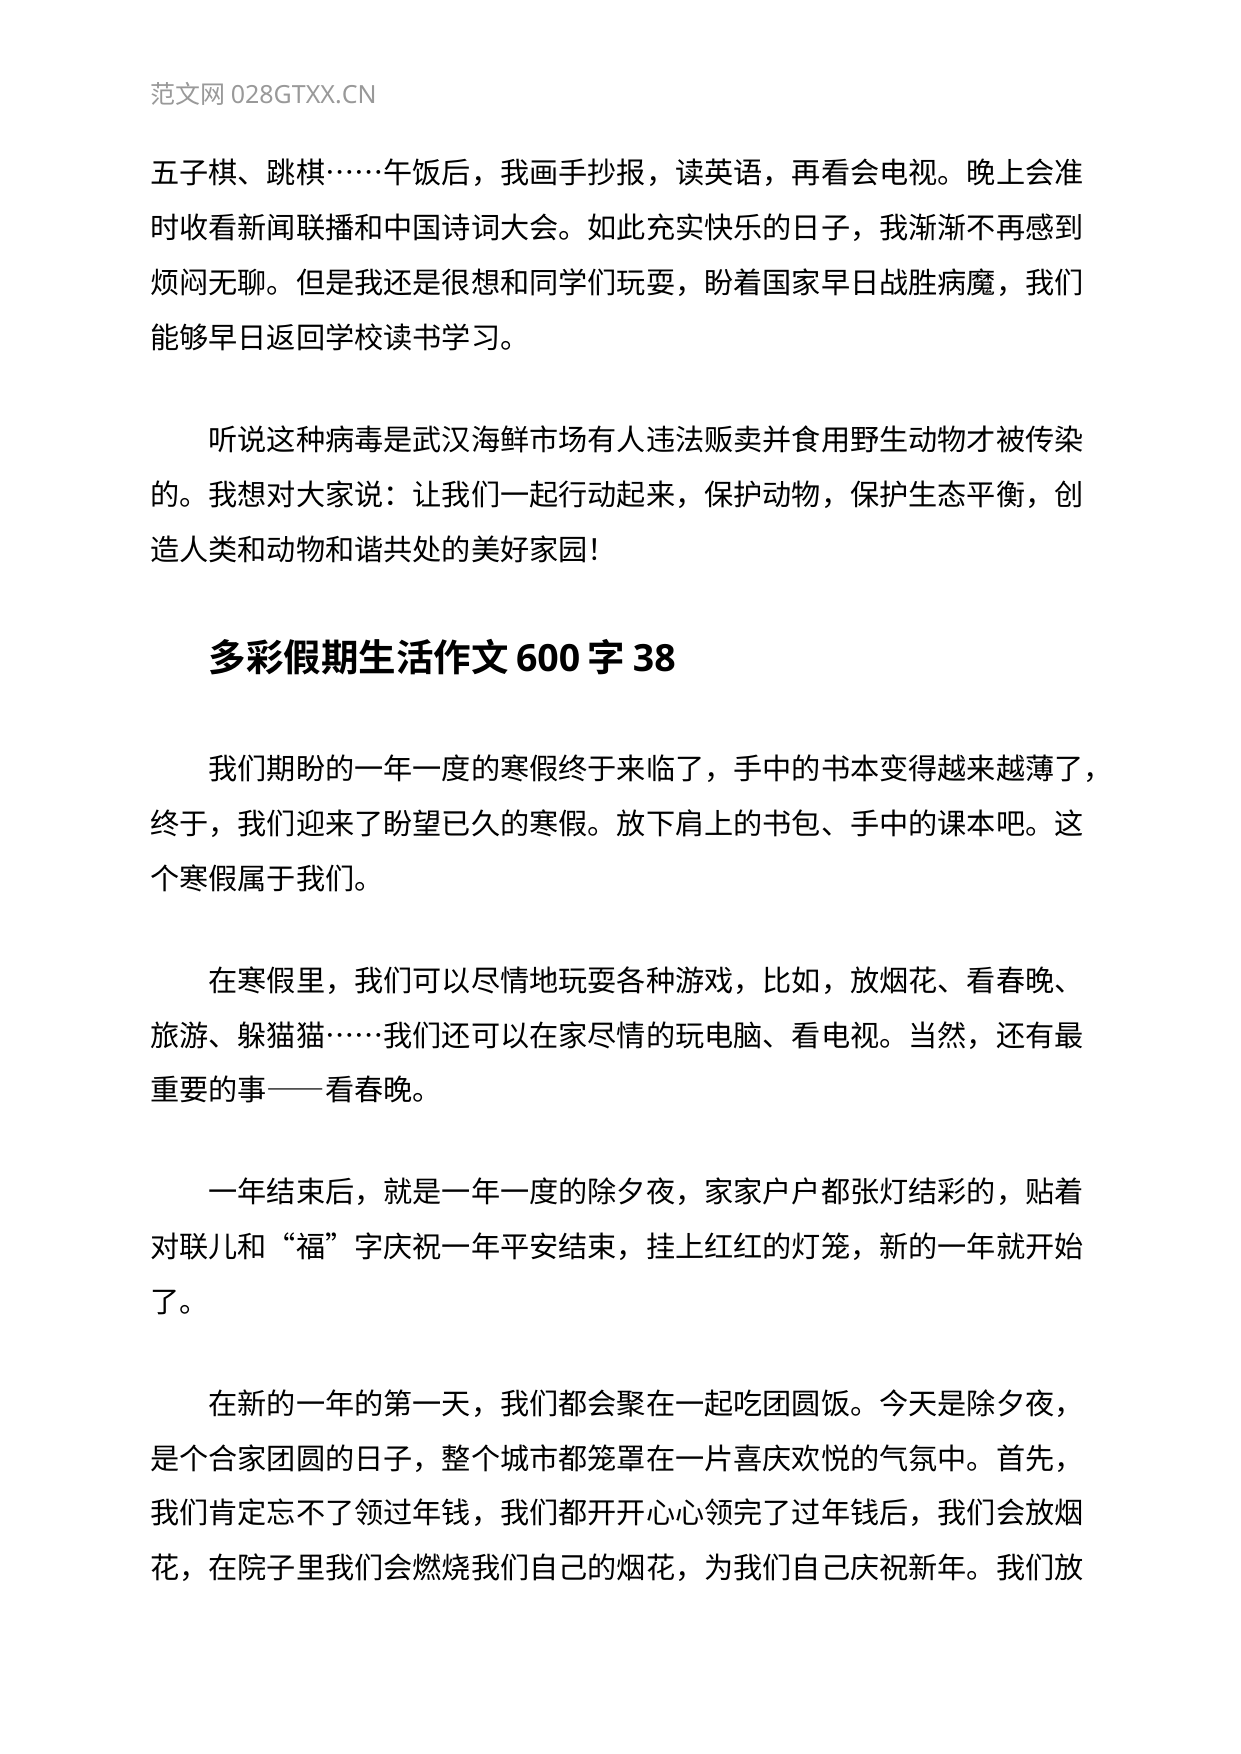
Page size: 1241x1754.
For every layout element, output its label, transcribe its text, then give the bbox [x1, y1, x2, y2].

text 一年结束后，就是一年一度的除夕夜，家家户户都张灯结彩的，贴着对联儿和“福”字庆祝一年平安结束，挂上红红的灯笼，新的一年就开始了。 [150, 1169, 1090, 1321]
text 多彩假期生活作文600字38 [150, 628, 1090, 682]
text 我们期盼的一年一度的寒假终于来临了，手中的书本变得越来越薄了，终于，我们迎来了盼望已久的寒假。放下肩上的书包、手中的课本吧。这个寒假属于我们。 [150, 746, 1090, 898]
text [150, 150, 1090, 357]
text 听说这种病毒是武汉海鲜市场有人违法贩卖并食用野生动物才被传染的。我想对大家说：让我们一起行动起来，保护动物，保护生态平衡，创造人类和动物和谐共处的美好家园！ [150, 416, 1090, 568]
text 在寒假里，我们可以尽情地玩耍各种游戏，比如，放烟花、看春晚、旅游、躲猫猫……我们还可以在家尽情的玩电脑、看电视。当然，还有最重要的事——看春晚。 [150, 957, 1090, 1109]
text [150, 1380, 1090, 1587]
